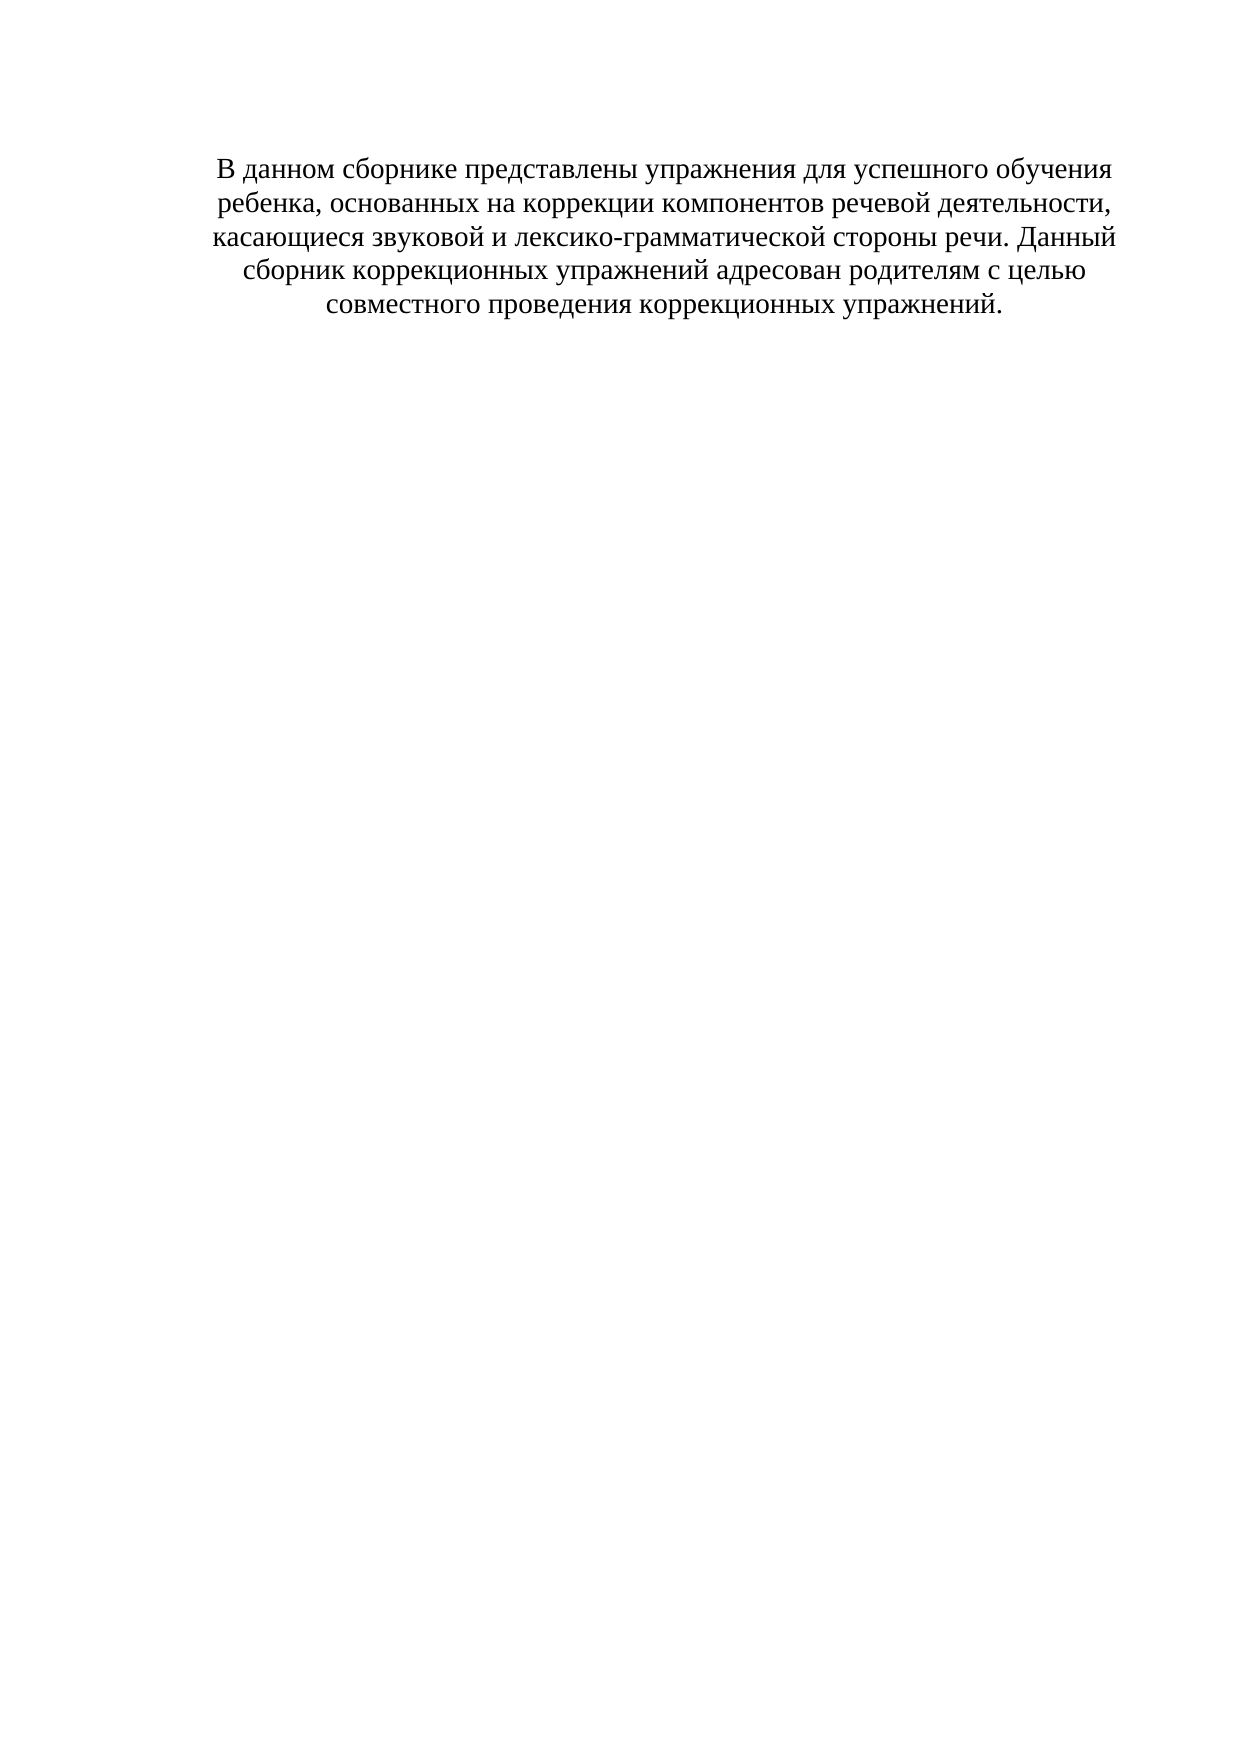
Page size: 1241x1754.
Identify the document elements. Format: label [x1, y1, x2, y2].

text [177, 118, 1152, 319]
